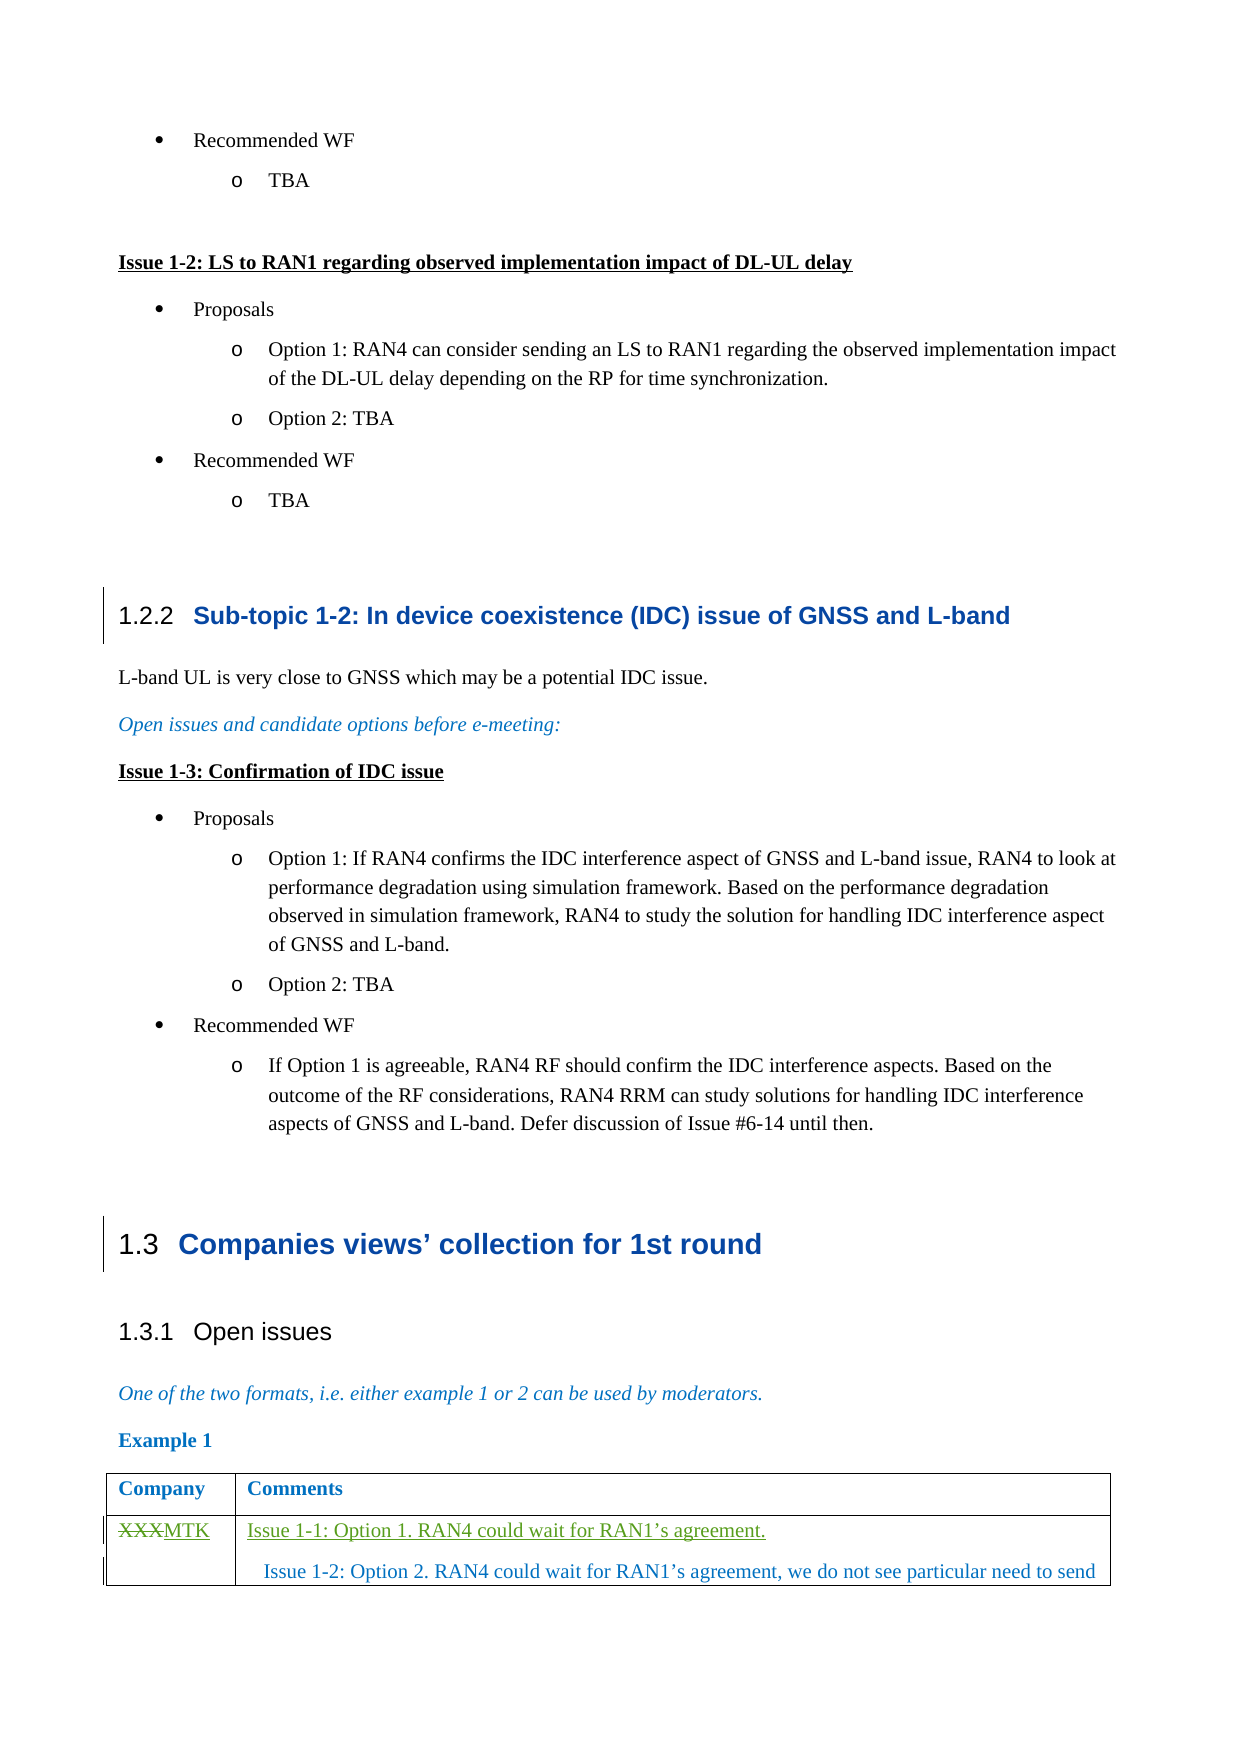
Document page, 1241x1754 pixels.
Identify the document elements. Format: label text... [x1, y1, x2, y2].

text L-band UL is very close to GNSS which may be a potential IDC issue. [118, 663, 1122, 691]
text Issue 1-3: Confirmation of IDC issue [118, 757, 1122, 785]
table_cell [236, 1516, 1110, 1585]
list Option 1: If RAN4 confirms the IDC interference aspect of GNSS and L-band issue, RAN4 to look at performance degradation using simulation framework. Based on the performance degradation observed in simulation framework, RAN4 to study the solution for handling IDC interference aspect of GNSS and L-band. [231, 845, 1122, 958]
text One of the two formats, i.e. either example 1 or 2 can be used by moderators. [118, 1379, 1122, 1407]
list If Option 1 is agreeable, RAN4 RF should confirm the IDC interference aspects. Based on the outcome of the RF considerations, RAN4 RRM can study solutions for handling IDC interference aspects of GNSS and L-band. Defer discussion of Issue #6-14 until then. [231, 1052, 1122, 1137]
text Example 1 [118, 1426, 1122, 1454]
subtitle Sub-topic 1-2: In device coexistence (IDC) issue of GNSS and L-band [118, 587, 1122, 644]
table_header Company [107, 1474, 235, 1515]
list Recommended WF [156, 1011, 1122, 1040]
list Option 2: TBA [231, 405, 1122, 433]
subtitle Companies views’ collection for 1st round [118, 1216, 1122, 1272]
text Issue 1-2: LS to RAN1 regarding observed implementation impact of DL-UL delay [118, 248, 1122, 276]
list Option 1: RAN4 can consider sending an LS to RAN1 regarding the observed implementation impact of the DL-UL delay depending on the RP for time synchronization. [231, 336, 1122, 393]
list TBA [231, 487, 1122, 515]
table_cell [107, 1516, 235, 1585]
list TBA [231, 166, 1122, 195]
list Recommended WF [156, 446, 1122, 474]
list Proposals [156, 295, 1122, 323]
table_header Comments [236, 1474, 1110, 1515]
list Proposals [156, 804, 1122, 832]
list Option 2: TBA [231, 971, 1122, 999]
list Recommended WF [156, 126, 1122, 154]
text Open issues and candidate options before e-meeting: [118, 710, 1122, 738]
subtitle Open issues [118, 1303, 1122, 1360]
